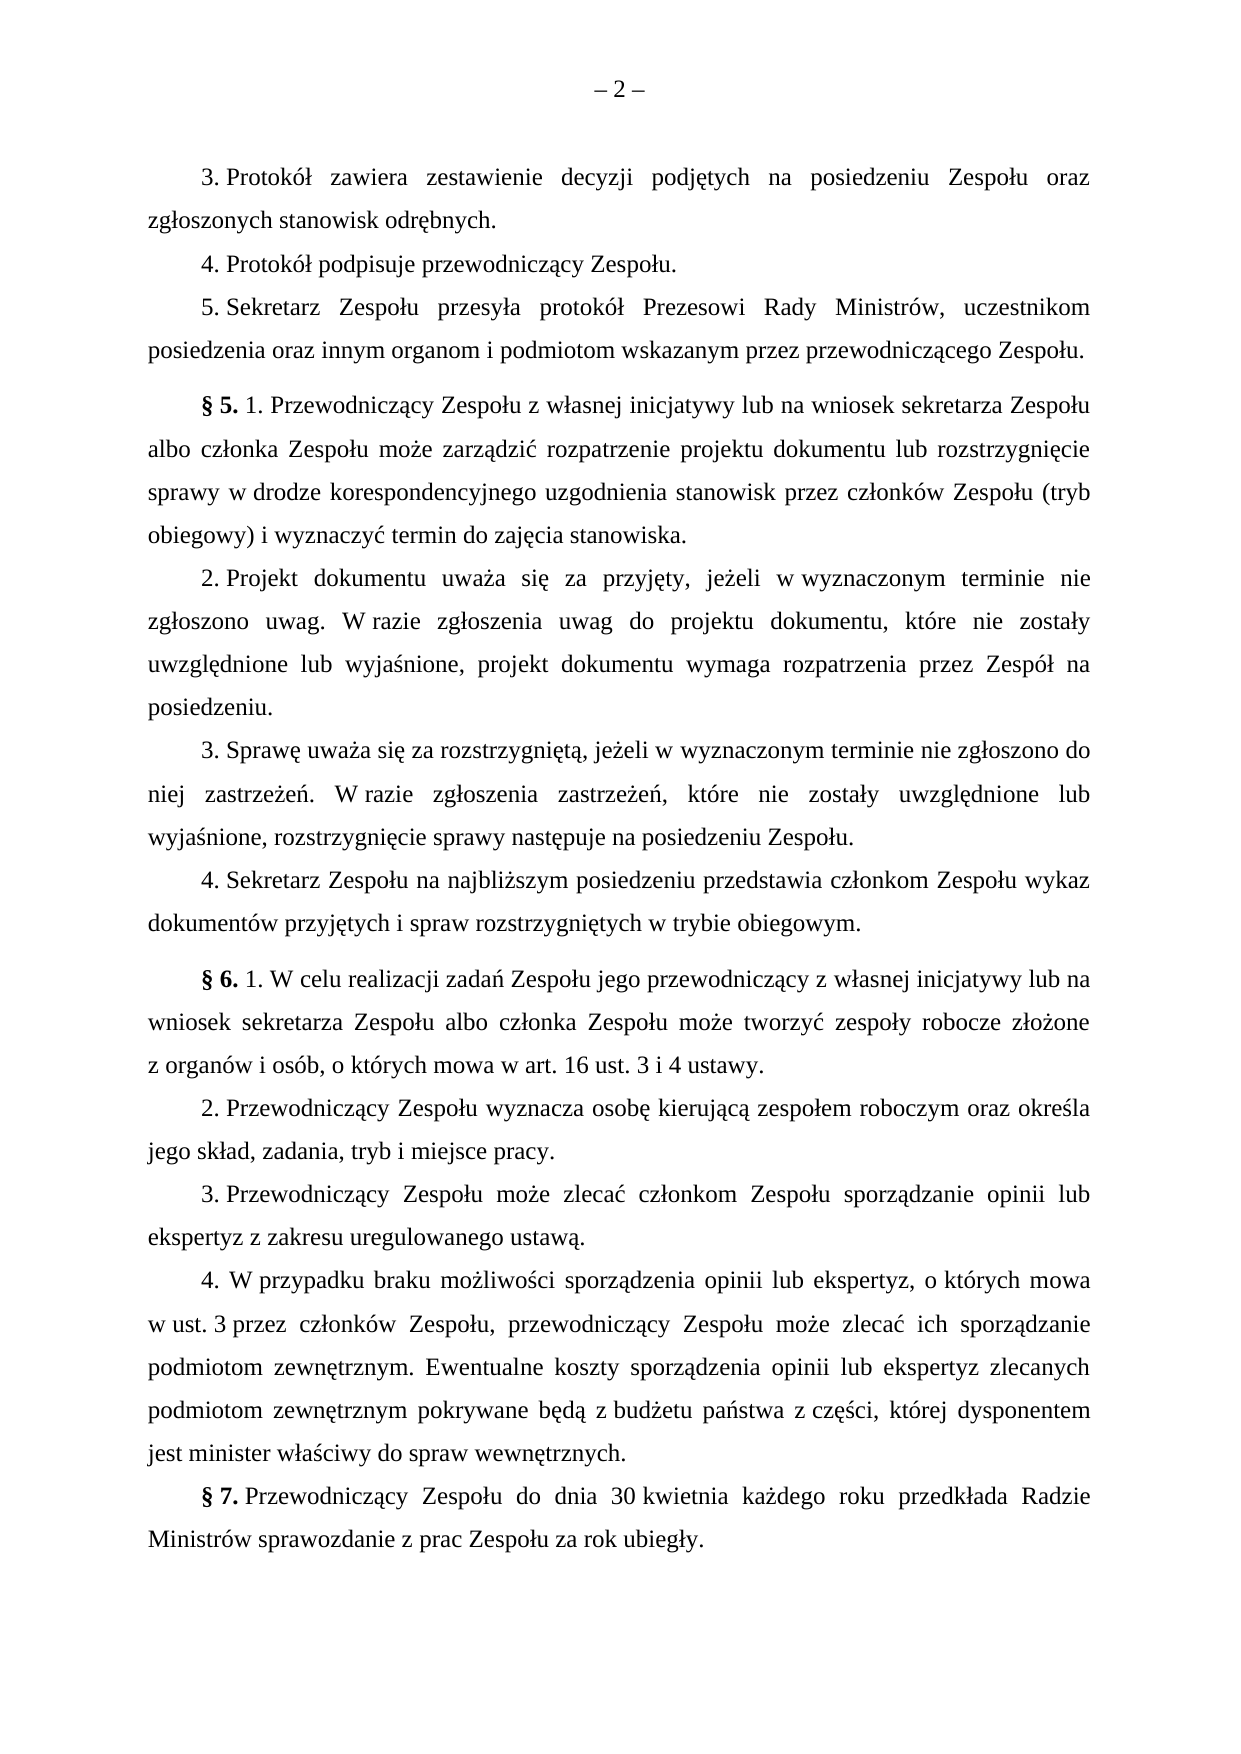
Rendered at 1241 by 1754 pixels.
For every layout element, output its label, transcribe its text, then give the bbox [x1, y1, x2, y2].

text 4. Sekretarz Zespołu na najbliższym posiedzeniu przedstawia członkom Zespołu wykaz dokumentów przyjętych i spraw rozstrzygniętych w trybie obiegowym. [148, 865, 1091, 937]
text 2. Projekt dokumentu uważa się za przyjęty, jeżeli w wyznaczonym terminie nie zgłoszono uwag. W razie zgłoszenia uwag do projektu dokumentu, które nie zostały uwzględnione lub wyjaśnione, projekt dokumentu wymaga rozpatrzenia przez Zespół na posiedzeniu. [148, 563, 1091, 721]
text § 7. Przewodniczący Zespołu do dnia 30 kwietnia każdego roku przedkłada Radzie Ministrów sprawozdanie z prac Zespołu za rok ubiegły. [148, 1481, 1091, 1553]
text § 6. 1. W celu realizacji zadań Zespołu jego przewodniczący z własnej inicjatywy lub na wniosek sekretarza Zespołu albo członka Zespołu może tworzyć zespoły robocze złożone z organów i osób, o których mowa w art. 16 ust. 3 i 4 ustawy. [148, 964, 1091, 1079]
text 4. Protokół podpisuje przewodniczący Zespołu. [148, 249, 1091, 277]
text 3. Przewodniczący Zespołu może zlecać członkom Zespołu sporządzanie opinii lub ekspertyz z zakresu uregulowanego ustawą. [148, 1179, 1091, 1251]
text 2. Przewodniczący Zespołu wyznacza osobę kierującą zespołem roboczym oraz określa jego skład, zadania, tryb i miejsce pracy. [148, 1093, 1091, 1165]
text 3. Sprawę uważa się za rozstrzygniętą, jeżeli w wyznaczonym terminie nie zgłoszono do niej zastrzeżeń. W razie zgłoszenia zastrzeżeń, które nie zostały uwzględnione lub wyjaśnione, rozstrzygnięcie sprawy następuje na posiedzeniu Zespołu. [148, 736, 1091, 851]
text 5. Sekretarz Zespołu przesyła protokół Prezesowi Rady Ministrów, uczestnikom posiedzenia oraz innym organom i podmiotom wskazanym przez przewodniczącego Zespołu. [148, 292, 1091, 364]
text § 5. 1. Przewodniczący Zespołu z własnej inicjatywy lub na wniosek sekretarza Zespołu albo członka Zespołu może zarządzić rozpatrzenie projektu dokumentu lub rozstrzygnięcie sprawy w drodze korespondencyjnego uzgodnienia stanowisk przez członków Zespołu (tryb obiegowy) i wyznaczyć termin do zajęcia stanowiska. [148, 391, 1091, 549]
text 4. W przypadku braku możliwości sporządzenia opinii lub ekspertyz, o których mowa w ust. 3 przez członków Zespołu, przewodniczący Zespołu może zlecać ich sporządzanie podmiotom zewnętrznym. Ewentualne koszty sporządzenia opinii lub ekspertyz zlecanych podmiotom zewnętrznym pokrywane będą z budżetu państwa z części, której dysponentem jest minister właściwy do spraw wewnętrznych. [148, 1266, 1091, 1467]
text 3. Protokół zawiera zestawienie decyzji podjętych na posiedzeniu Zespołu oraz zgłoszonych stanowisk odrębnych. [148, 162, 1091, 234]
